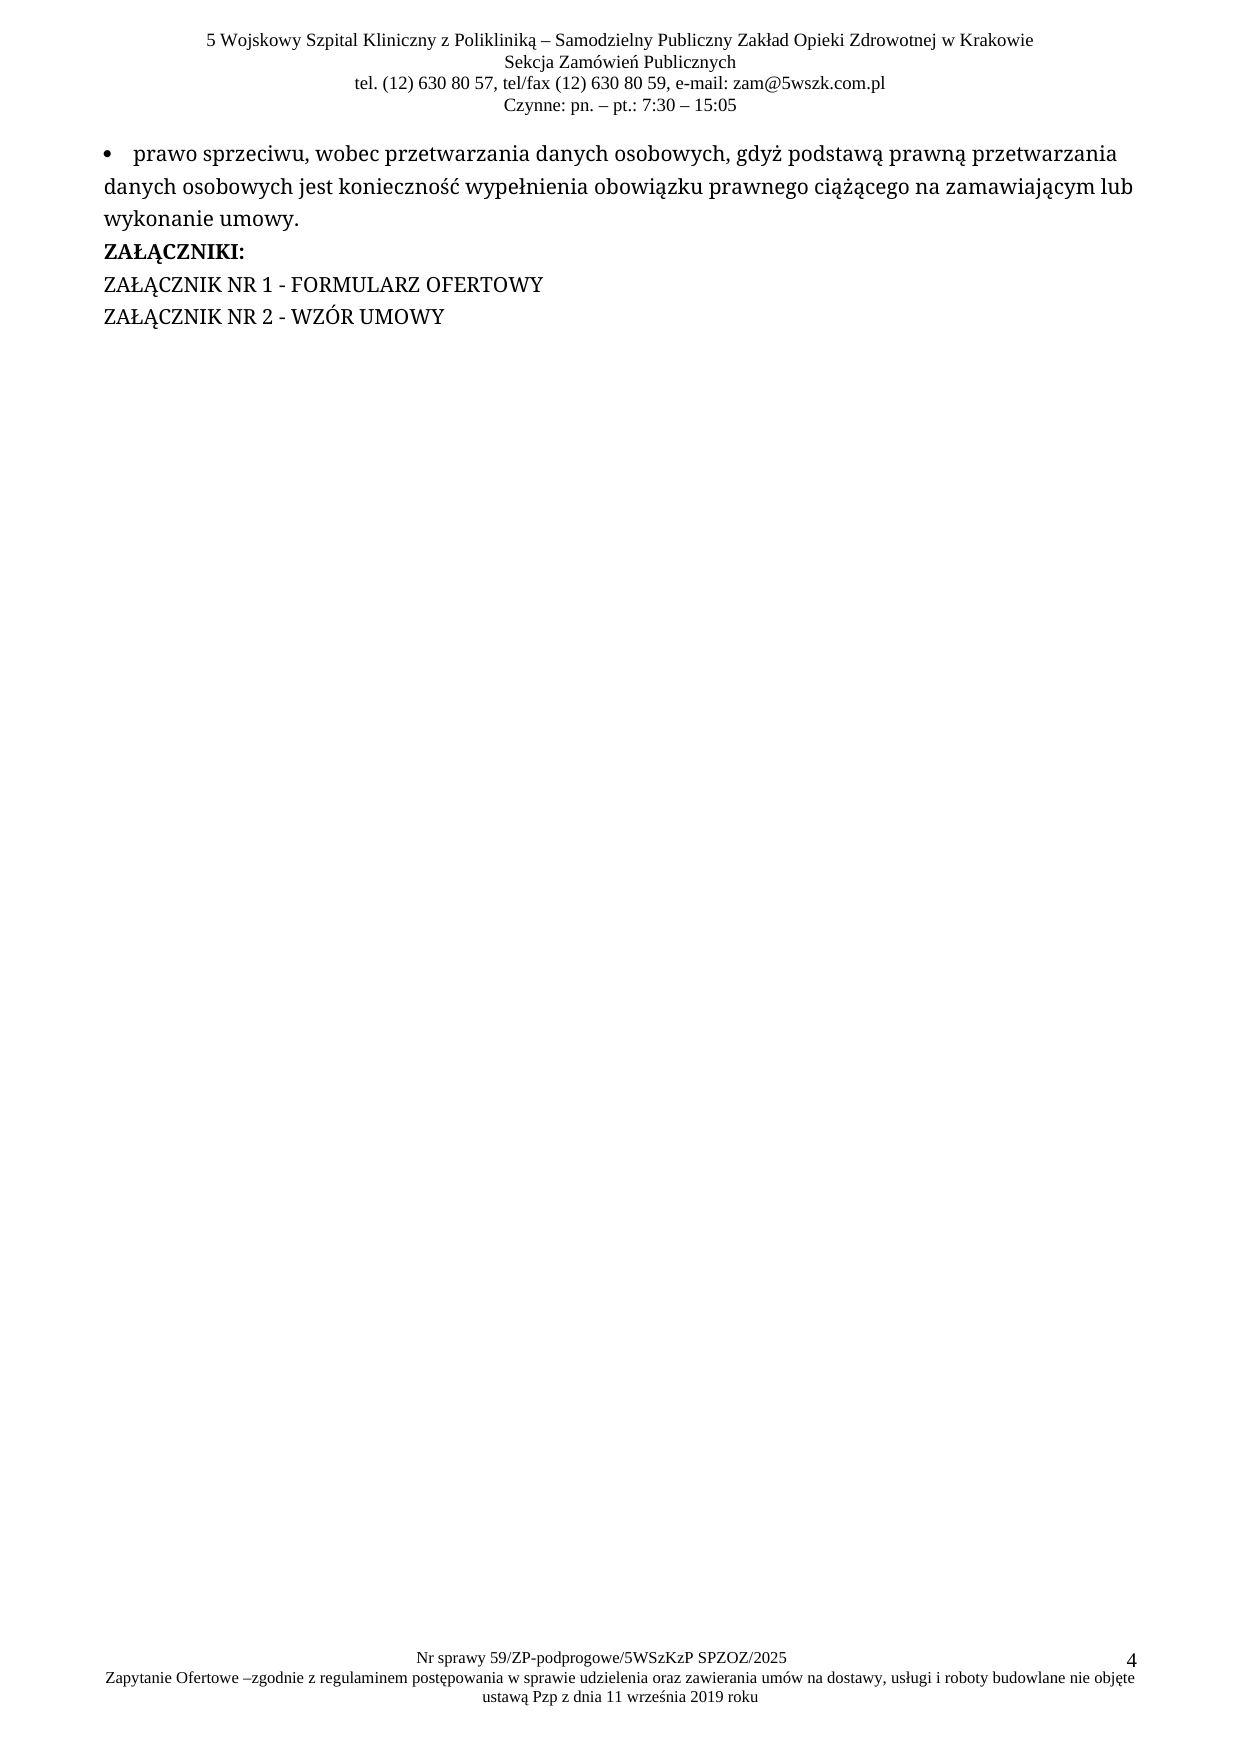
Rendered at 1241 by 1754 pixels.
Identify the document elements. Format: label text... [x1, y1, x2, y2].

list prawo sprzeciwu, wobec przetwarzania danych osobowych, gdyż podstawą prawną przetwarzania danych osobowych jest konieczność wypełnienia obowiązku prawnego ciążącego na zamawiającym lub wykonanie umowy. [103, 139, 1137, 233]
text ZAŁĄCZNIK NR 1 - FORMULARZ OFERTOWY [103, 270, 1137, 298]
text ZAŁĄCZNIKI: [103, 237, 1137, 266]
text ZAŁĄCZNIK NR 2 - WZÓR UMOWY [103, 302, 1137, 331]
